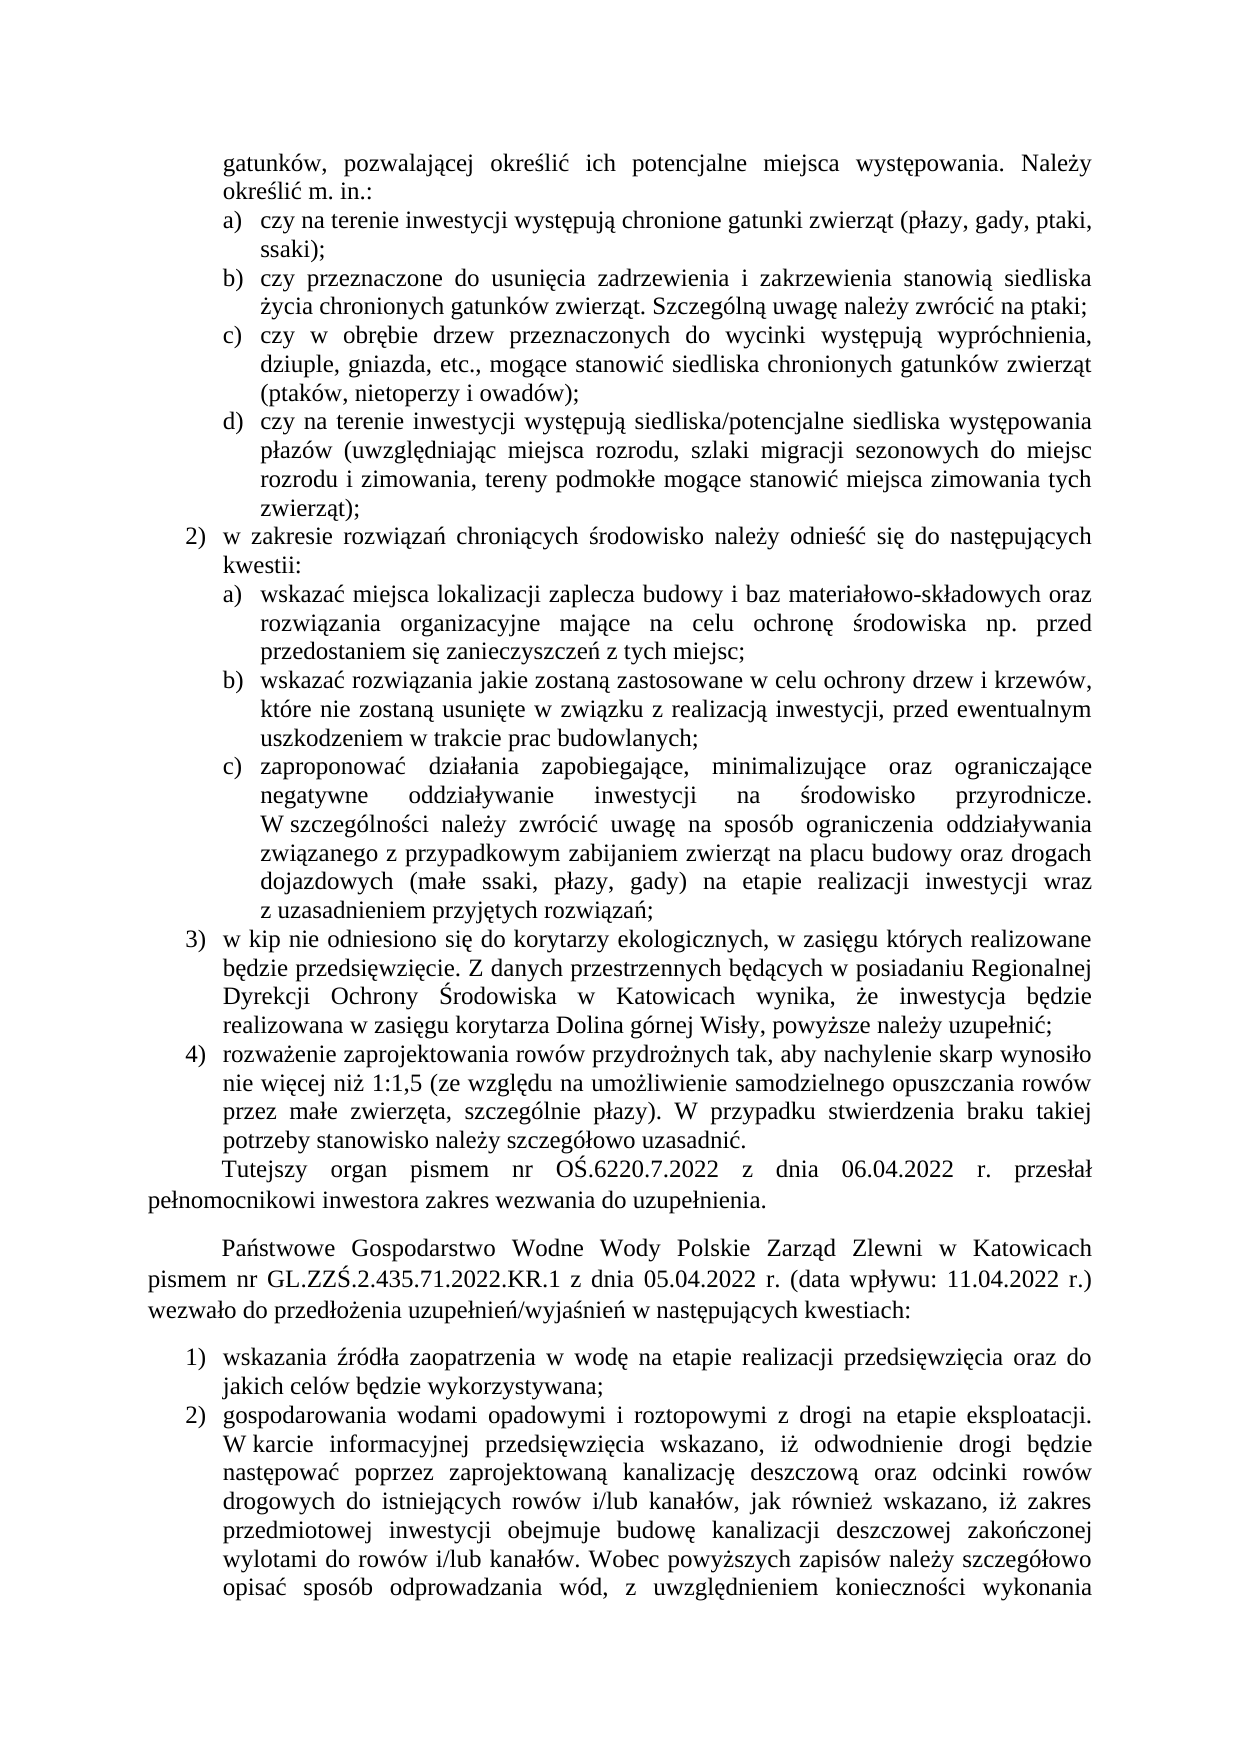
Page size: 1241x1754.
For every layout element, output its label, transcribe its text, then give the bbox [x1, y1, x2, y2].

list zaproponować działania zapobiegające, minimalizujące oraz ograniczające negatywne oddziaływanie inwestycji na środowisko przyrodnicze. W szczególności należy zwrócić uwagę na sposób ograniczenia oddziaływania związanego z przypadkowym zabijaniem zwierząt na placu budowy oraz drogach dojazdowych (małe ssaki, płazy, gady) na etapie realizacji inwestycji wraz z uzasadnieniem przyjętych rozwiązań; [223, 751, 1093, 924]
list wskazać miejsca lokalizacji zaplecza budowy i baz materiałowo-składowych oraz rozwiązania organizacyjne mające na celu ochronę środowiska np. przed przedostaniem się zanieczyszczeń z tych miejsc; [223, 579, 1093, 665]
text Tutejszy organ pismem nr OŚ.6220.7.2022 z dnia 06.04.2022 r. przesłał pełnomocnikowi inwestora zakres wezwania do uzupełnienia. [148, 1154, 1093, 1214]
list czy na terenie inwestycji występują siedliska/potencjalne siedliska występowania płazów (uwzględniając miejsca rozrodu, szlaki migracji sezonowych do miejsc rozrodu i zimowania, tereny podmokłe mogące stanowić miejsca zimowania tych zwierząt); [223, 406, 1093, 521]
list wskazać rozwiązania jakie zostaną zastosowane w celu ochrony drzew i krzewów, które nie zostaną usunięte w związku z realizacją inwestycji, przed ewentualnym uszkodzeniem w trakcie prac budowlanych; [223, 665, 1093, 751]
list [185, 1400, 1093, 1601]
text Państwowe Gospodarstwo Wodne Wody Polskie Zarząd Zlewni w Katowicach pismem nr GL.ZZŚ.2.435.71.2022.KR.1 z dnia 05.04.2022 r. (data wpływu: 11.04.2022 r.) wezwało do przedłożenia uzupełnień/wyjaśnień w następujących kwestiach: [148, 1233, 1093, 1323]
list czy w obrębie drzew przeznaczonych do wycinki występują wypróchnienia, dziuple, gniazda, etc., mogące stanowić siedliska chronionych gatunków zwierząt (ptaków, nietoperzy i owadów); [223, 320, 1093, 406]
list rozważenie zaprojektowania rowów przydrożnych tak, aby nachylenie skarp wynosiło nie więcej niż 1:1,5 (ze względu na umożliwienie samodzielnego opuszczania rowów przez małe zwierzęta, szczególnie płazy). W przypadku stwierdzenia braku takiej potrzeby stanowisko należy szczegółowo uzasadnić. [185, 1039, 1093, 1154]
list w zakresie rozwiązań chroniących środowisko należy odnieść się do następujących kwestii: [185, 521, 1093, 579]
list w kip nie odniesiono się do korytarzy ekologicznych, w zasięgu których realizowane będzie przedsięwzięcie. Z danych przestrzennych będących w posiadaniu Regionalnej Dyrekcji Ochrony Środowiska w Katowicach wynika, że inwestycja będzie realizowana w zasięgu korytarza Dolina górnej Wisły, powyższe należy uzupełnić; [185, 924, 1093, 1039]
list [185, 148, 1093, 205]
list czy na terenie inwestycji występują chronione gatunki zwierząt (płazy, gady, ptaki, ssaki); [223, 205, 1093, 263]
list czy przeznaczone do usunięcia zadrzewienia i zakrzewienia stanowią siedliska życia chronionych gatunków zwierząt. Szczególną uwagę należy zwrócić na ptaki; [223, 263, 1093, 320]
list wskazania źródła zaopatrzenia w wodę na etapie realizacji przedsięwzięcia oraz do jakich celów będzie wykorzystywana; [185, 1342, 1093, 1400]
